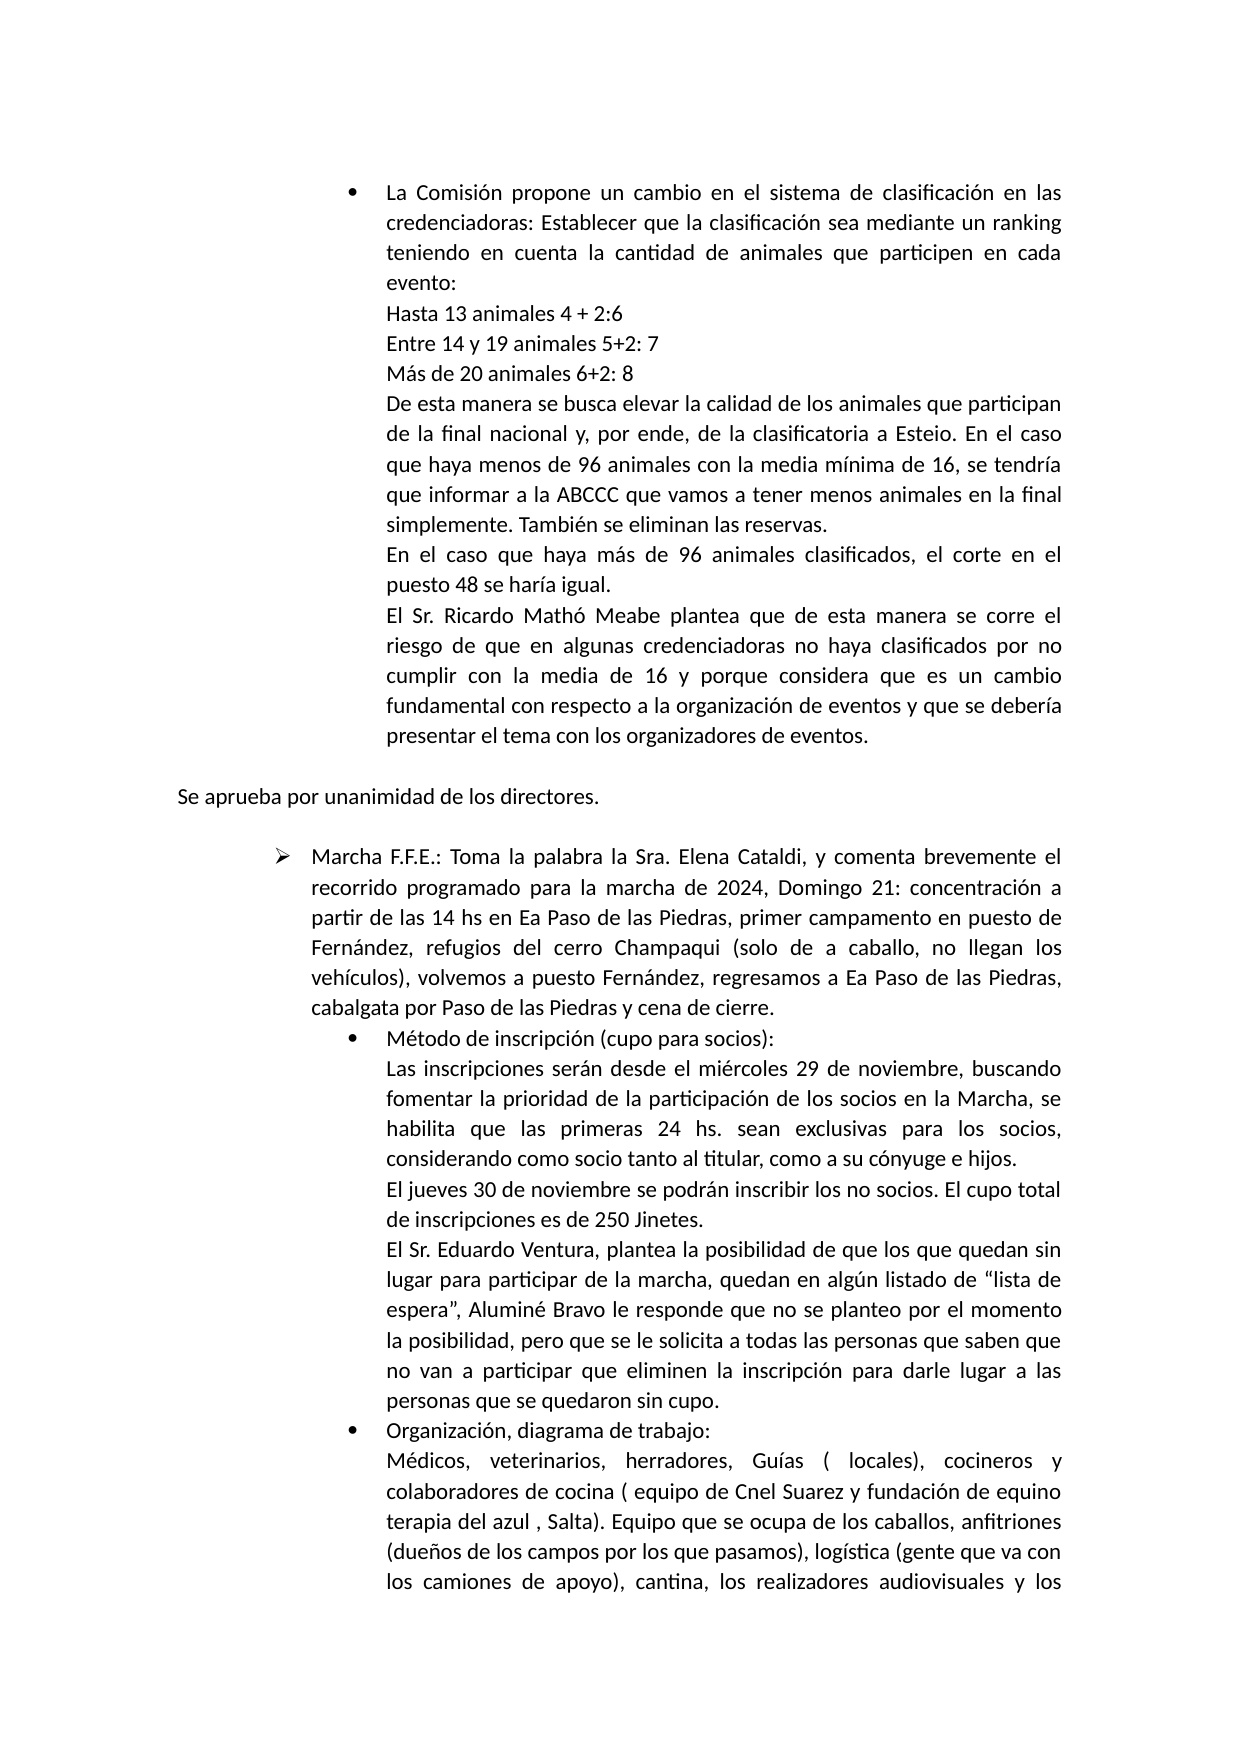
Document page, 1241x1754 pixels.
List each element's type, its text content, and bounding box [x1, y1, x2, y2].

list La Comisión propone un cambio en el sistema de clasificación en las credenciadoras: Establecer que la clasificación sea mediante un ranking teniendo en cuenta la cantidad de animales que participen en cada evento: [349, 178, 1063, 296]
list Entre 14 y 19 animales 5+2: 7 [386, 329, 1063, 357]
list Marcha F.F.E.: Toma la palabra la Sra. Elena Cataldi, y comenta brevemente el recorrido programado para la marcha de 2024, Domingo 21: concentración a partir de las 14 hs en Ea Paso de las Piedras, primer campamento en puesto de Fernández, refugios del cerro Champaqui (solo de a caballo, no llegan los vehículos), volvemos a puesto Fernández, regresamos a Ea Paso de las Piedras, cabalgata por Paso de las Piedras y cena de cierre. [274, 842, 1063, 1021]
list De esta manera se busca elevar la calidad de los animales que participan de la final nacional y, por ende, de la clasificatoria a Esteio. En el caso que haya menos de 96 animales con la media mínima de 16, se tendría que informar a la ABCCC que vamos a tener menos animales en la final simplemente. También se eliminan las reservas. [386, 389, 1063, 538]
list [386, 1447, 1063, 1595]
list Organización, diagrama de trabajo: [349, 1416, 1063, 1444]
list El jueves 30 de noviembre se podrán inscribir los no socios. El cupo total de inscripciones es de 250 Jinetes. [386, 1175, 1063, 1233]
list Las inscripciones serán desde el miércoles 29 de noviembre, buscando fomentar la prioridad de la participación de los socios en la Marcha, se habilita que las primeras 24 hs. sean exclusivas para los socios, considerando como socio tanto al titular, como a su cónyuge e hijos. [386, 1054, 1063, 1172]
list Se aprueba por unanimidad de los directores. [177, 782, 1063, 810]
list Más de 20 animales 6+2: 8 [386, 359, 1063, 387]
list Hasta 13 animales 4 + 2:6 [386, 299, 1063, 327]
list Método de inscripción (cupo para socios): [349, 1024, 1063, 1052]
list El Sr. Eduardo Ventura, plantea la posibilidad de que los que quedan sin lugar para participar de la marcha, quedan en algún listado de “lista de espera”, Aluminé Bravo le responde que no se planteo por el momento la posibilidad, pero que se le solicita a todas las personas que saben que no van a participar que eliminen la inscripción para darle lugar a las personas que se quedaron sin cupo. [386, 1235, 1063, 1414]
list En el caso que haya más de 96 animales clasificados, el corte en el puesto 48 se haría igual. [386, 540, 1063, 598]
list El Sr. Ricardo Mathó Meabe plantea que de esta manera se corre el riesgo de que en algunas credenciadoras no haya clasificados por no cumplir con la media de 16 y porque considera que es un cambio fundamental con respecto a la organización de eventos y que se debería presentar el tema con los organizadores de eventos. [386, 601, 1063, 749]
